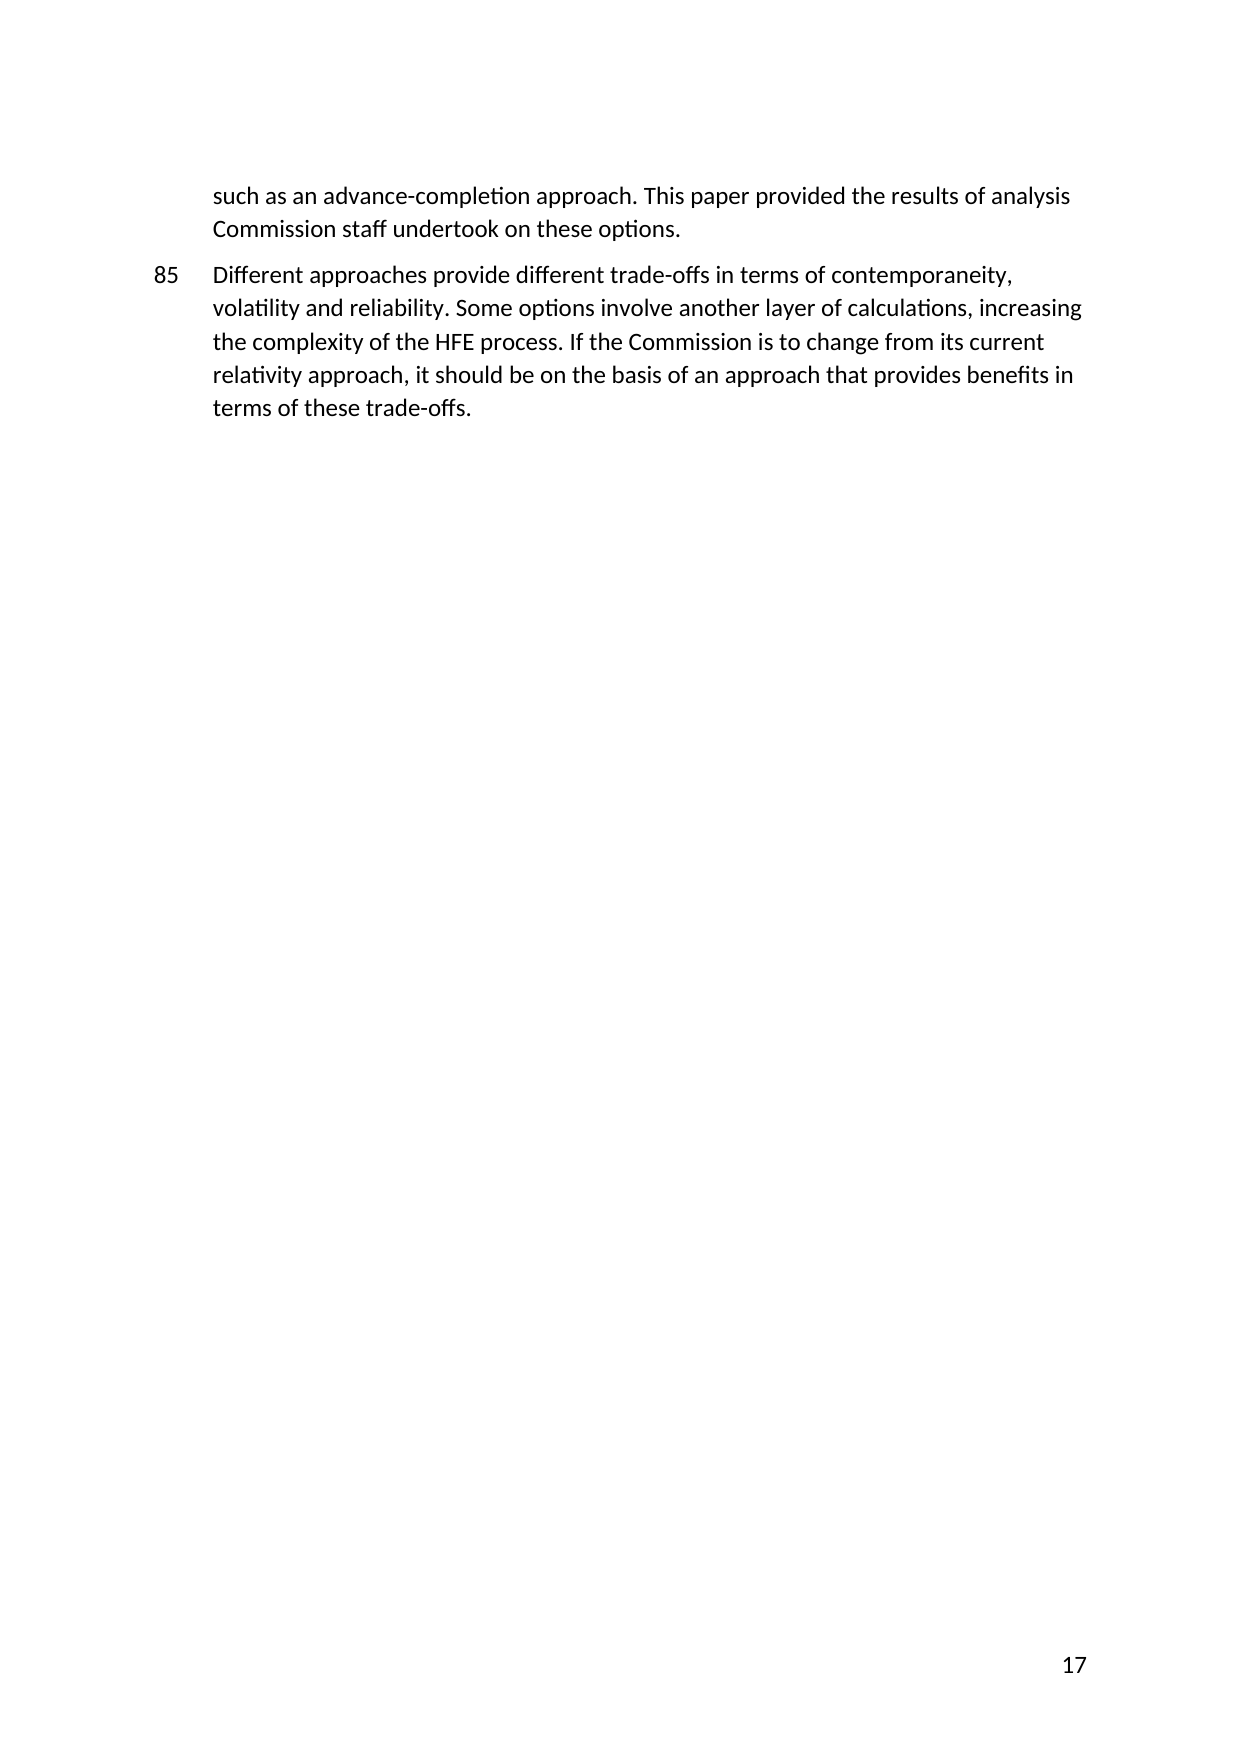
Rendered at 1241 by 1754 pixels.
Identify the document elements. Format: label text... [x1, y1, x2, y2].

list Different approaches provide different trade-offs in terms of contemporaneity, volatility and reliability. Some options involve another layer of calculations, increasing the complexity of the HFE process. If the Commission is to change from its current relativity approach, it should be on the basis of an approach that provides benefits in terms of these trade-offs. [153, 256, 1087, 423]
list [153, 177, 1087, 244]
